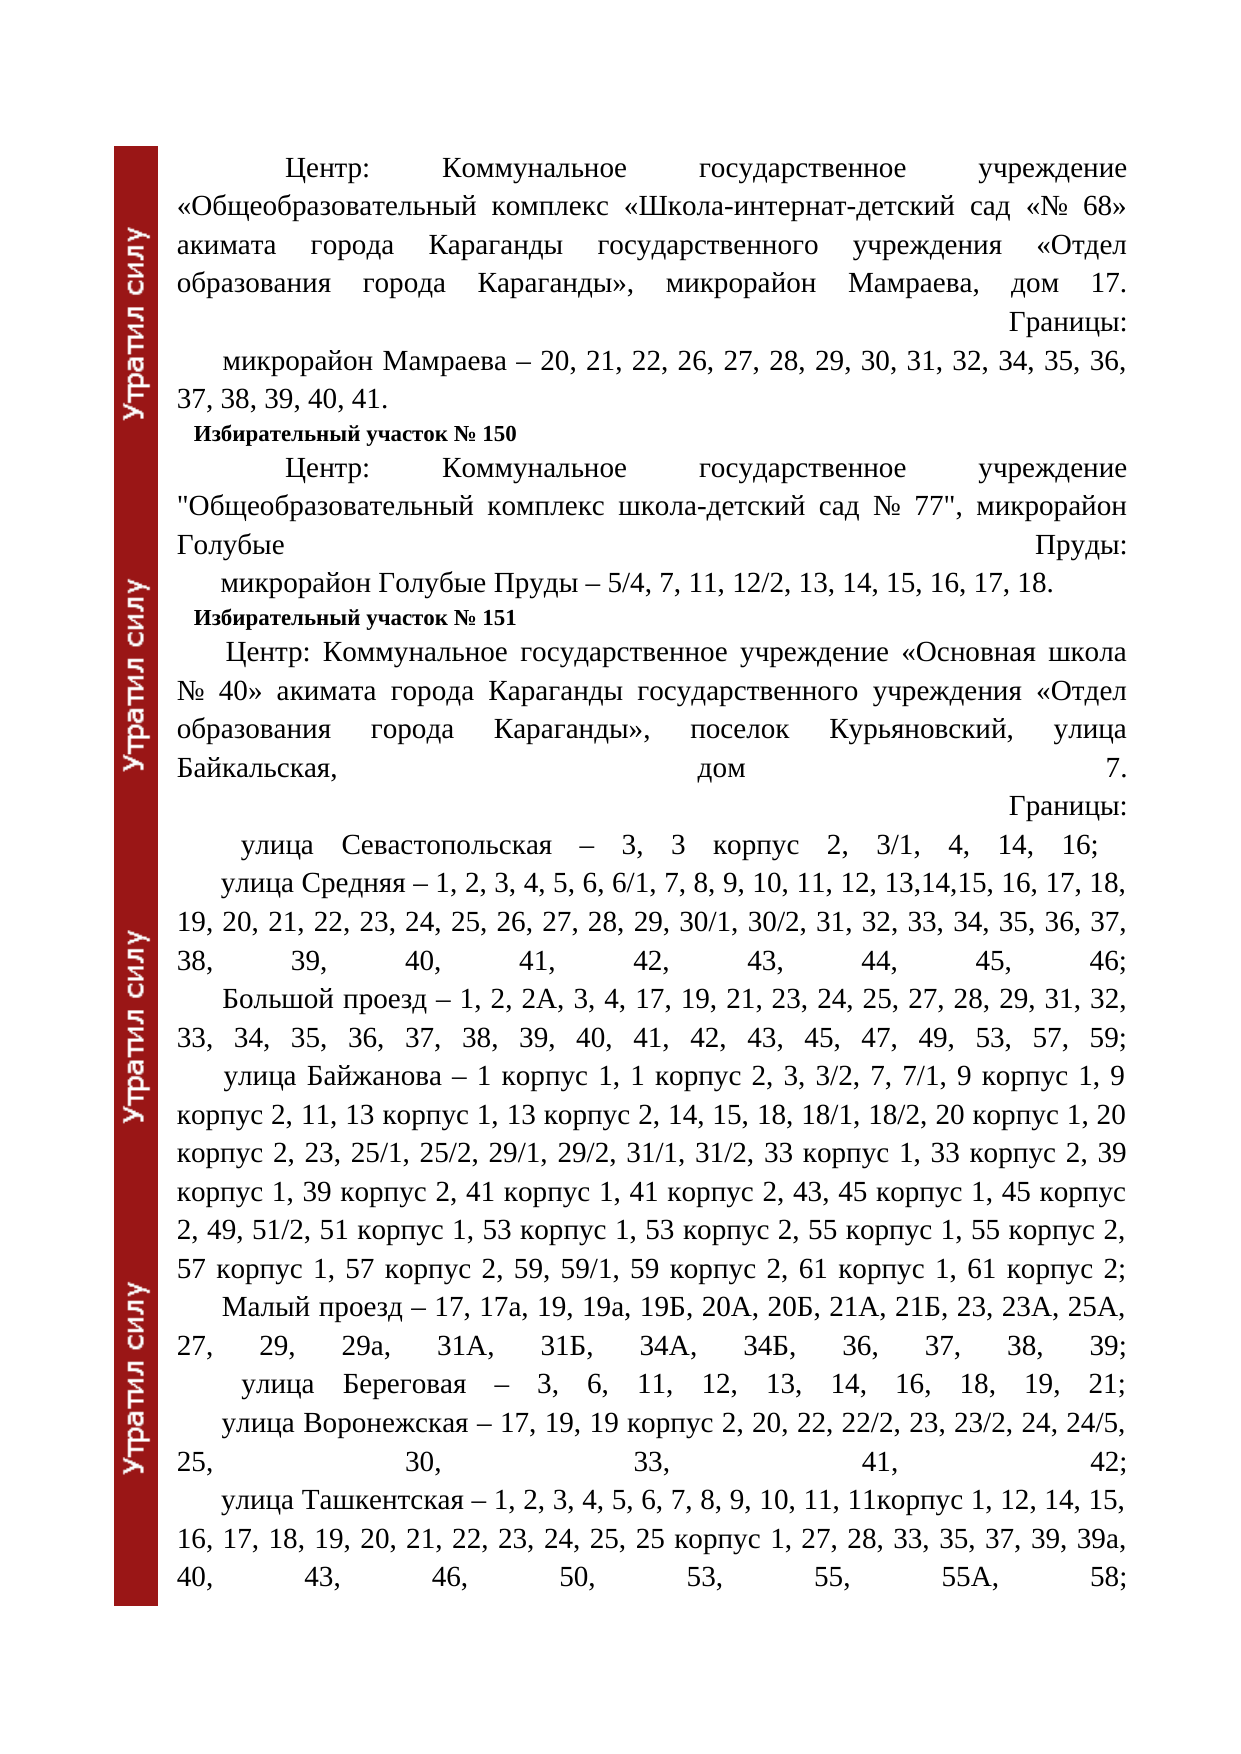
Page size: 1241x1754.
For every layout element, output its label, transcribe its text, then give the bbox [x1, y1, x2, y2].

picture [114, 415, 158, 420]
text Избирательный участок № 151 [112, 604, 1128, 631]
picture [114, 1593, 158, 1606]
picture [114, 146, 158, 150]
text Избирательный участок № 150 [112, 420, 1128, 446]
picture [114, 446, 158, 450]
text Центр: Коммунальное государственное учреждение «Общеобразовательный комплекс «Школа-интернат-детский сад «№ 68» акимата города Караганды государственного учреждения «Отдел образования города Караганды», микрорайон Мамраева, дом 17. Границы: микрорайон Мамраева – 20, 21, 22, 26, 27, 28, 29, 30, 31, 32, 34, 35, 36, 37, 38, 39, 40, 41. [112, 150, 1128, 415]
text Центр: Коммунальное государственное учреждение "Общеобразовательный комплекс школа-детский сад № 77", микрорайон Голубые Пруды: микрорайон Голубые Пруды – 5/4, 7, 11, 12/2, 13, 14, 15, 16, 17, 18. [112, 450, 1128, 599]
picture [114, 599, 158, 604]
